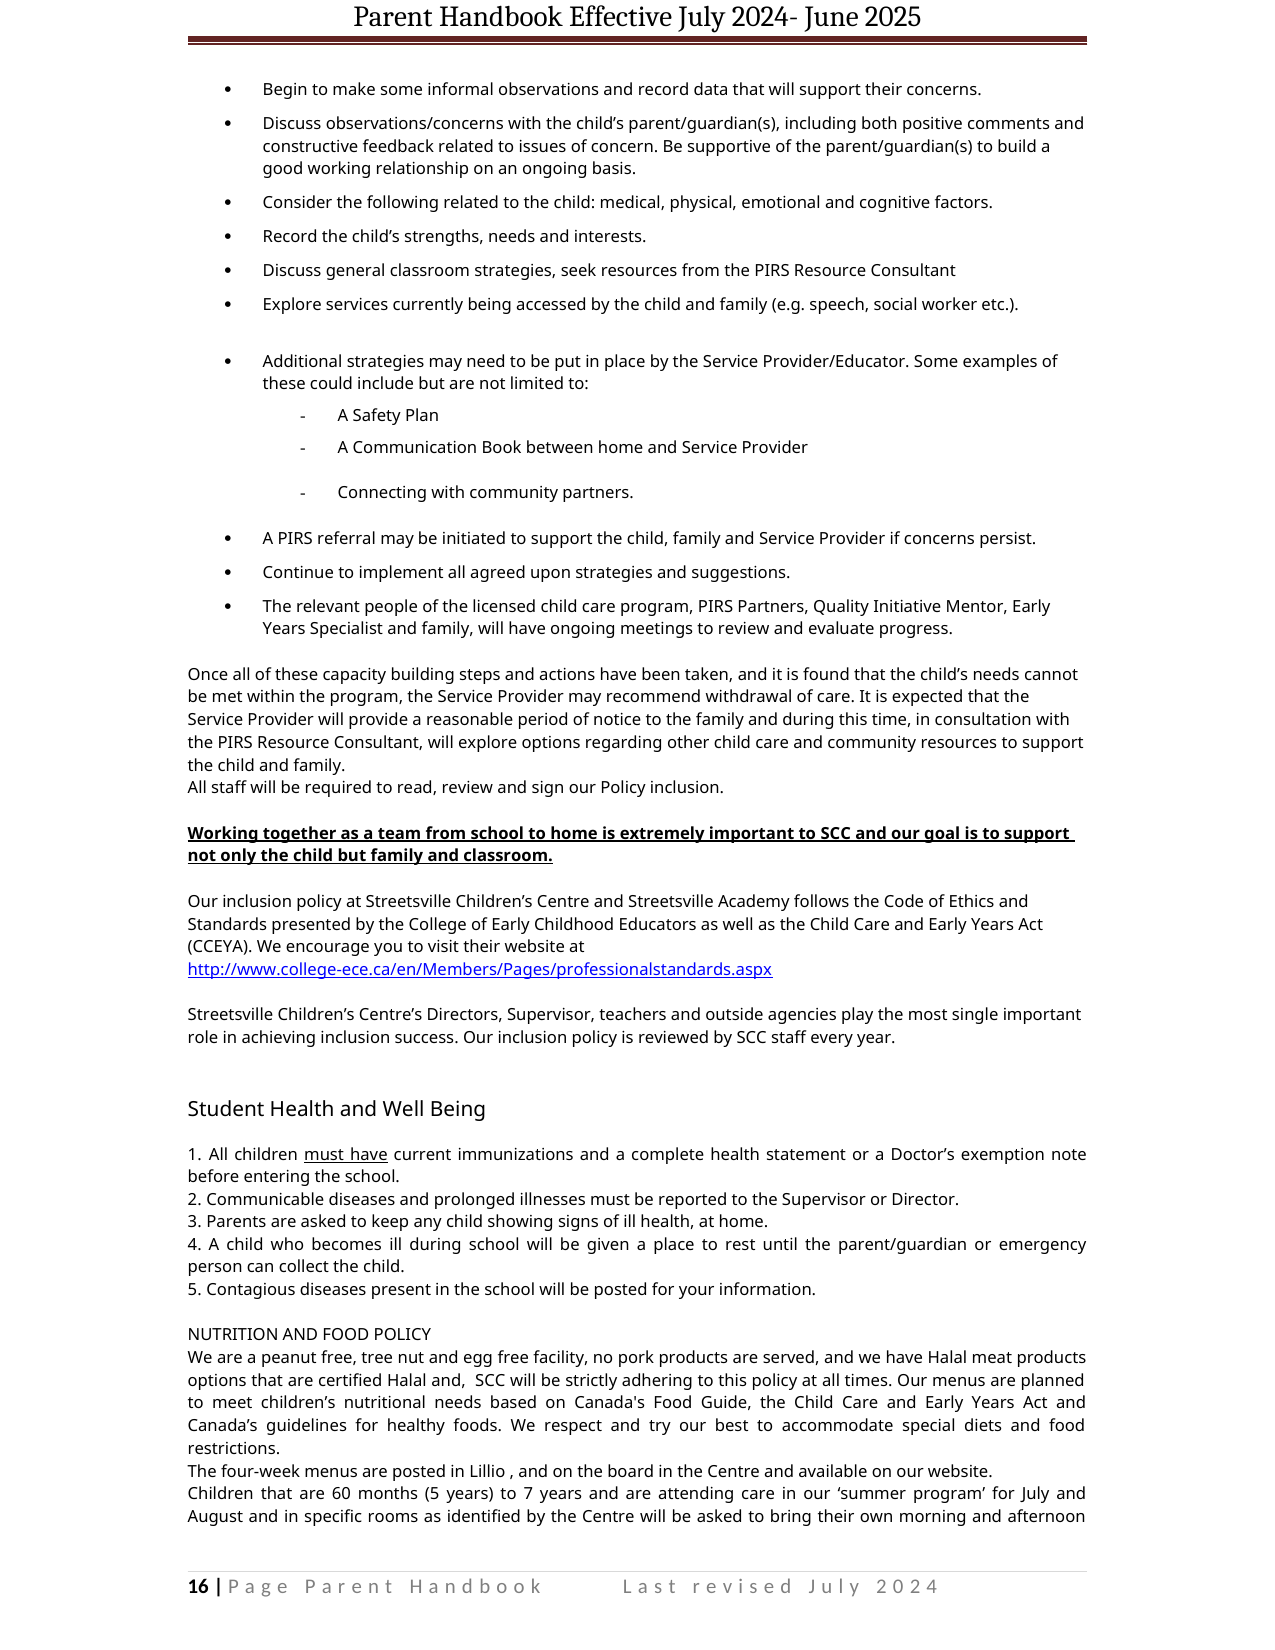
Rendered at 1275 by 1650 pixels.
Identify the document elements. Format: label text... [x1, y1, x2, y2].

text Student Health and Well Being [187, 1094, 1087, 1122]
text Our inclusion policy at Streetsville Children’s Centre and Streetsville Academy follows the Code of Ethics and Standards presented by the College of Early Childhood Educators as well as the Child Care and Early Years Act (CCEYA). We encourage you to visit their website at http://www.college-ece.ca/en/Members/Pages/professionalstandards.aspx [187, 889, 1087, 980]
text Working together as a team from school to home is extremely important to SCC and our goal is to support not only the child but family and classroom. [187, 821, 1087, 867]
list The relevant people of the licensed child care program, PIRS Partners, Quality Initiative Mentor, Early Years Specialist and family, will have ongoing meetings to review and evaluate progress. [225, 594, 1087, 639]
list Connecting with community partners. [300, 481, 1087, 504]
list Communicable diseases and prolonged illnesses must be reported to the Supervisor or Director. [187, 1187, 1087, 1210]
list All children must have current immunizations and a complete health statement or a Doctor’s exemption note before entering the school. [187, 1142, 1087, 1187]
text All staff will be required to read, review and sign our Policy inclusion. [187, 776, 1087, 798]
list Begin to make some informal observations and record data that will support their concerns. [225, 78, 1087, 100]
list A PIRS referral may be initiated to support the child, family and Service Provider if concerns persist. [225, 526, 1087, 549]
list Additional strategies may need to be put in place by the Service Provider/Educator. Some examples of these could include but are not limited to: [225, 349, 1087, 394]
list A Communication Book between home and Service Provider [300, 436, 1087, 458]
text The four-week menus are posted in Lillio , and on the board in the Centre and available on our website. [187, 1459, 1087, 1482]
list Contagious diseases present in the school will be posted for your information. [187, 1278, 1087, 1300]
list Record the child’s strengths, needs and interests. [225, 225, 1087, 247]
list Discuss general classroom strategies, seek resources from the PIRS Resource Consultant [225, 258, 1087, 281]
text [187, 1482, 1087, 1527]
text We are a peanut free, tree nut and egg free facility, no pork products are served, and we have Halal meat products options that are certified Halal and, SCC will be strictly adhering to this policy at all times. Our menus are planned to meet children’s nutritional needs based on Canada's Food Guide, the Child Care and Early Years Act and Canada’s guidelines for healthy foods. We respect and try our best to accommodate special diets and food restrictions. [187, 1346, 1087, 1459]
list Discuss observations/concerns with the child’s parent/guardian(s), including both positive comments and constructive feedback related to issues of concern. Be supportive of the parent/guardian(s) to build a good working relationship on an ongoing basis. [225, 112, 1087, 180]
list Parents are asked to keep any child showing signs of ill health, at home. [187, 1210, 1087, 1232]
list Continue to implement all agreed upon strategies and suggestions. [225, 560, 1087, 583]
list A Safety Plan [300, 404, 1087, 426]
list Consider the following related to the child: medical, physical, emotional and cognitive factors. [225, 191, 1087, 213]
list A child who becomes ill during school will be given a place to rest until the parent/guardian or emergency person can collect the child. [187, 1233, 1087, 1277]
text Once all of these capacity building steps and actions have been taken, and it is found that the child’s needs cannot be met within the program, the Service Provider may recommend withdrawal of care. It is expected that the Service Provider will provide a reasonable period of notice to the family and during this time, in consultation with the PIRS Resource Consultant, will explore options regarding other child care and community resources to support the child and family. [187, 662, 1087, 776]
text NUTRITION AND FOOD POLICY [187, 1323, 1087, 1346]
list Explore services currently being accessed by the child and family (e.g. speech, social worker etc.). [225, 292, 1087, 315]
text Streetsville Children’s Centre’s Directors, Supervisor, teachers and outside agencies play the most single important role in achieving inclusion success. Our inclusion policy is reviewed by SCC staff every year. [187, 1003, 1087, 1048]
